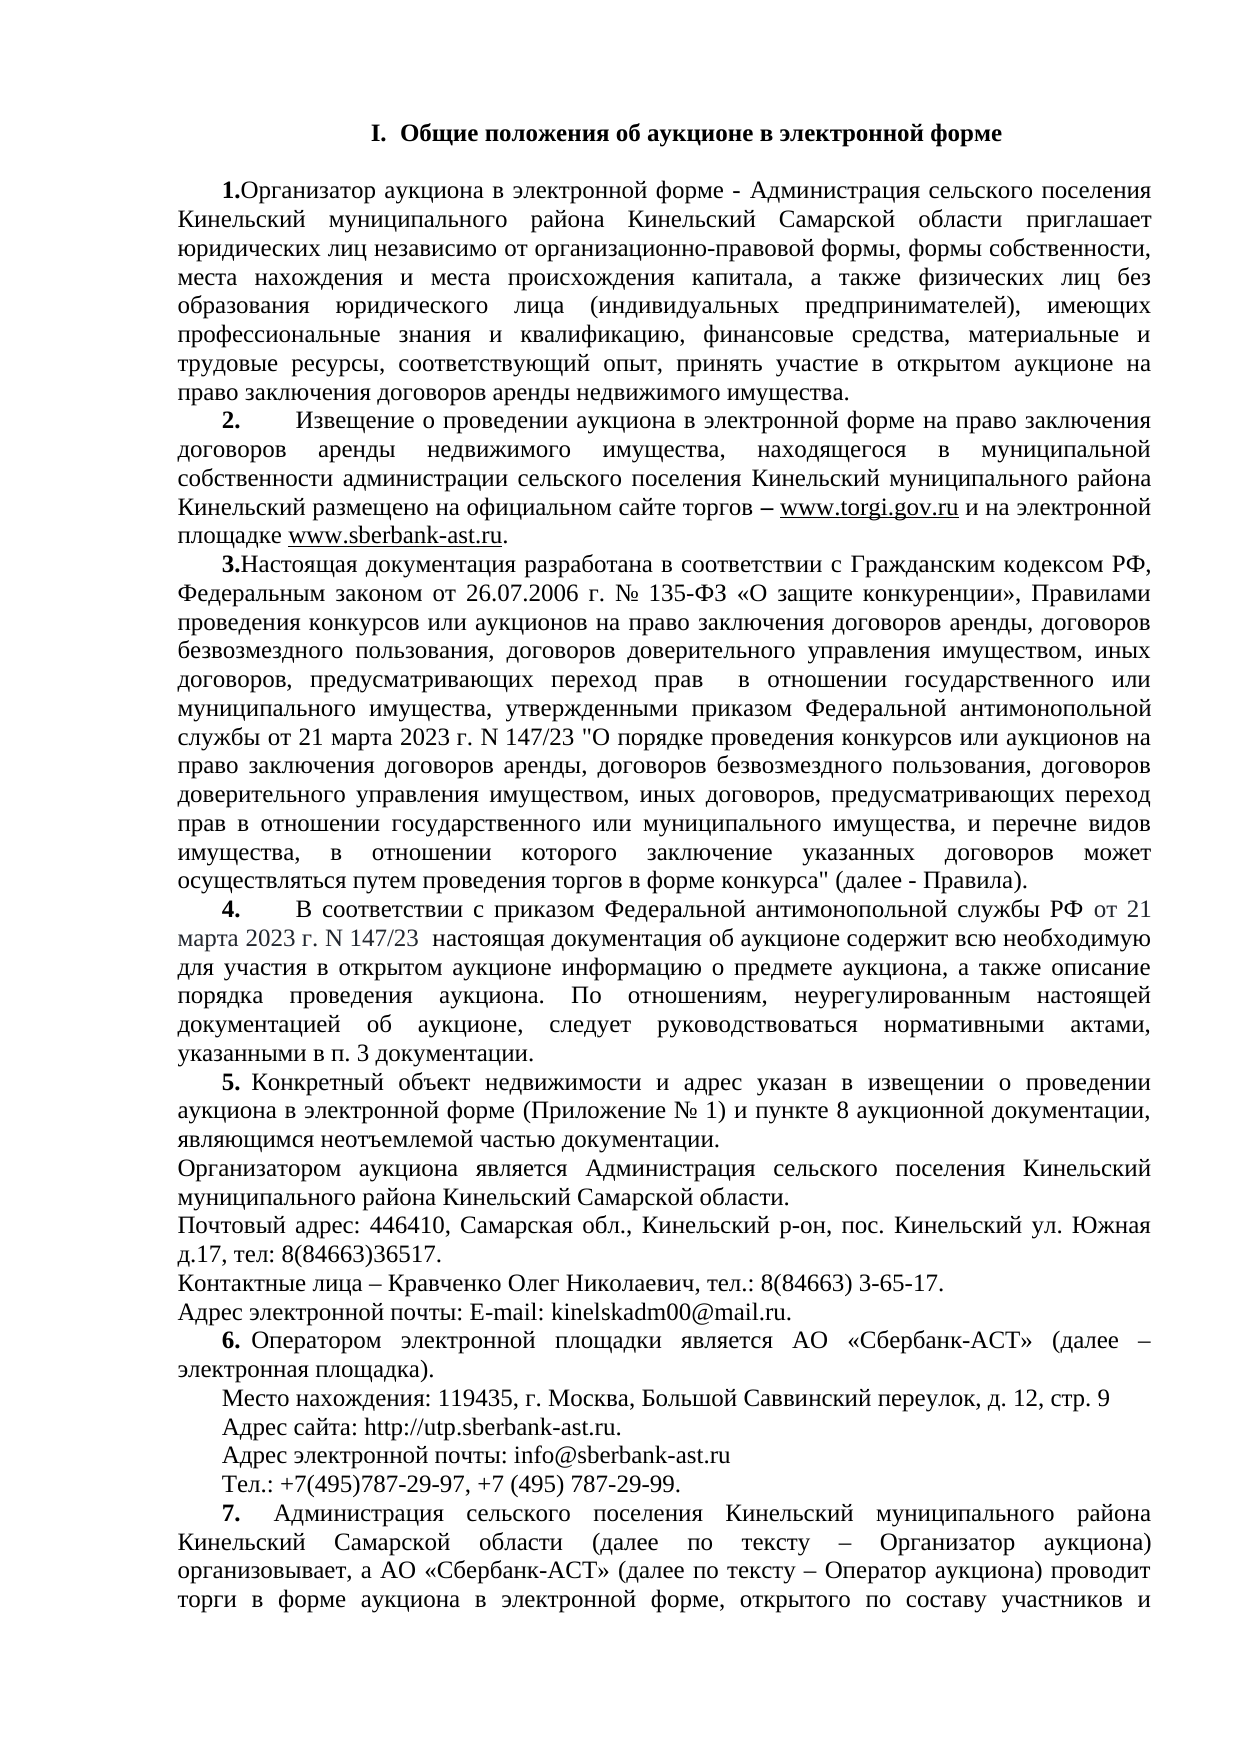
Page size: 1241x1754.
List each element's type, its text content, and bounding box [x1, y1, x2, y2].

text Адрес электронной почты: info@sberbank-ast.ru [177, 1441, 1152, 1469]
text Контактные лица – Кравченко Олег Николаевич, тел.: 8(84663) 3-65-17. [177, 1268, 1152, 1297]
text Организатором аукциона является Администрация сельского поселения Кинельский муниципального района Кинельский Самарской области. [177, 1153, 1152, 1211]
list Настоящая документация разработана в соответствии с Гражданским кодексом РФ, Федеральным законом от 26.07.2006 г. № 135-ФЗ «О защите конкуренции», Правилами проведения конкурсов или аукционов на право заключения договоров аренды, договоров безвозмездного пользования, договоров доверительного управления имуществом, иных договоров, предусматривающих переход прав в отношении государственного или муниципального имущества, утвержденными приказом Федеральной антимонопольной службы от 21 марта 2023 г. N 147/23 "О порядке проведения конкурсов или аукционов на право заключения договоров аренды, договоров безвозмездного пользования, договоров доверительного управления имуществом, иных договоров, предусматривающих переход прав в отношении государственного или муниципального имущества, и перечне видов имущества, в отношении которого заключение указанных договоров может осуществляться путем проведения торгов в форме конкурса" (далее - Правила). [177, 549, 1152, 751]
text Тел.: +7(495)787-29-97, +7 (495) 787-29-99. [177, 1469, 1152, 1498]
list Организатор аукциона в электронной форме - Администрация сельского поселения Кинельский муниципального района Кинельский Самарской области приглашает юридических лиц независимо от организационно-правовой формы, формы собственности, места нахождения и места происхождения капитала, а также физических лиц без образования юридического лица (индивидуальных предпринимателей), имеющих профессиональные знания и квалификацию, финансовые средства, материальные и трудовые ресурсы, соответствующий опыт, принять участие в открытом аукционе на право заключения договоров аренды недвижимого имущества. [177, 176, 1152, 406]
list В соответствии с приказом Федеральной антимонопольной службы РФ от 21 марта 2023 г. N 147/23 настоящая документация об аукционе содержит всю необходимую для участия в открытом аукционе информацию о предмете аукциона, а также описание порядка проведения аукциона. По отношениям, неурегулированным настоящей документацией об аукционе, следует руководствоваться нормативными актами, указанными в п. 3 документации. [177, 894, 1152, 1067]
list Извещение о проведении аукциона в электронной форме на право заключения договоров аренды недвижимого имущества, находящегося в муниципальной собственности администрации сельского поселения Кинельский муниципального района Кинельский размещено на официальном сайте торгов – www.torgi.gov.ru и на электронной площадке www.sberbank-ast.ru. [177, 406, 1152, 549]
text Место нахождения: . Москва, Большой Саввинский переулок, д. 12, стр. 9 [177, 1383, 1152, 1412]
list Общие положения об аукционе в электронной форме [221, 118, 1152, 147]
text Почтовый адрес: 446410, Самарская обл., Кинельский р-он, пос. Кинельский ул. Южная д.17, тел: 8(84663)36517. [177, 1211, 1152, 1268]
list Конкретный объект недвижимости и адрес указан в извещении о проведении аукциона в электронной форме (Приложение № 1) и пункте 8 аукционной документации, являющимся неотъемлемой частью документации. [177, 1067, 1152, 1153]
text Адрес электронной почты: E-mail: kinelskadm00@mail.ru. [177, 1297, 1152, 1326]
list Оператором электронной площадки является АО «Сбербанк-АСТ» (далее – электронная площадка). [177, 1326, 1152, 1383]
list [177, 1498, 1152, 1613]
text Адрес сайта: http://utp.sberbank-ast.ru. [177, 1412, 1152, 1441]
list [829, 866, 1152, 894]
